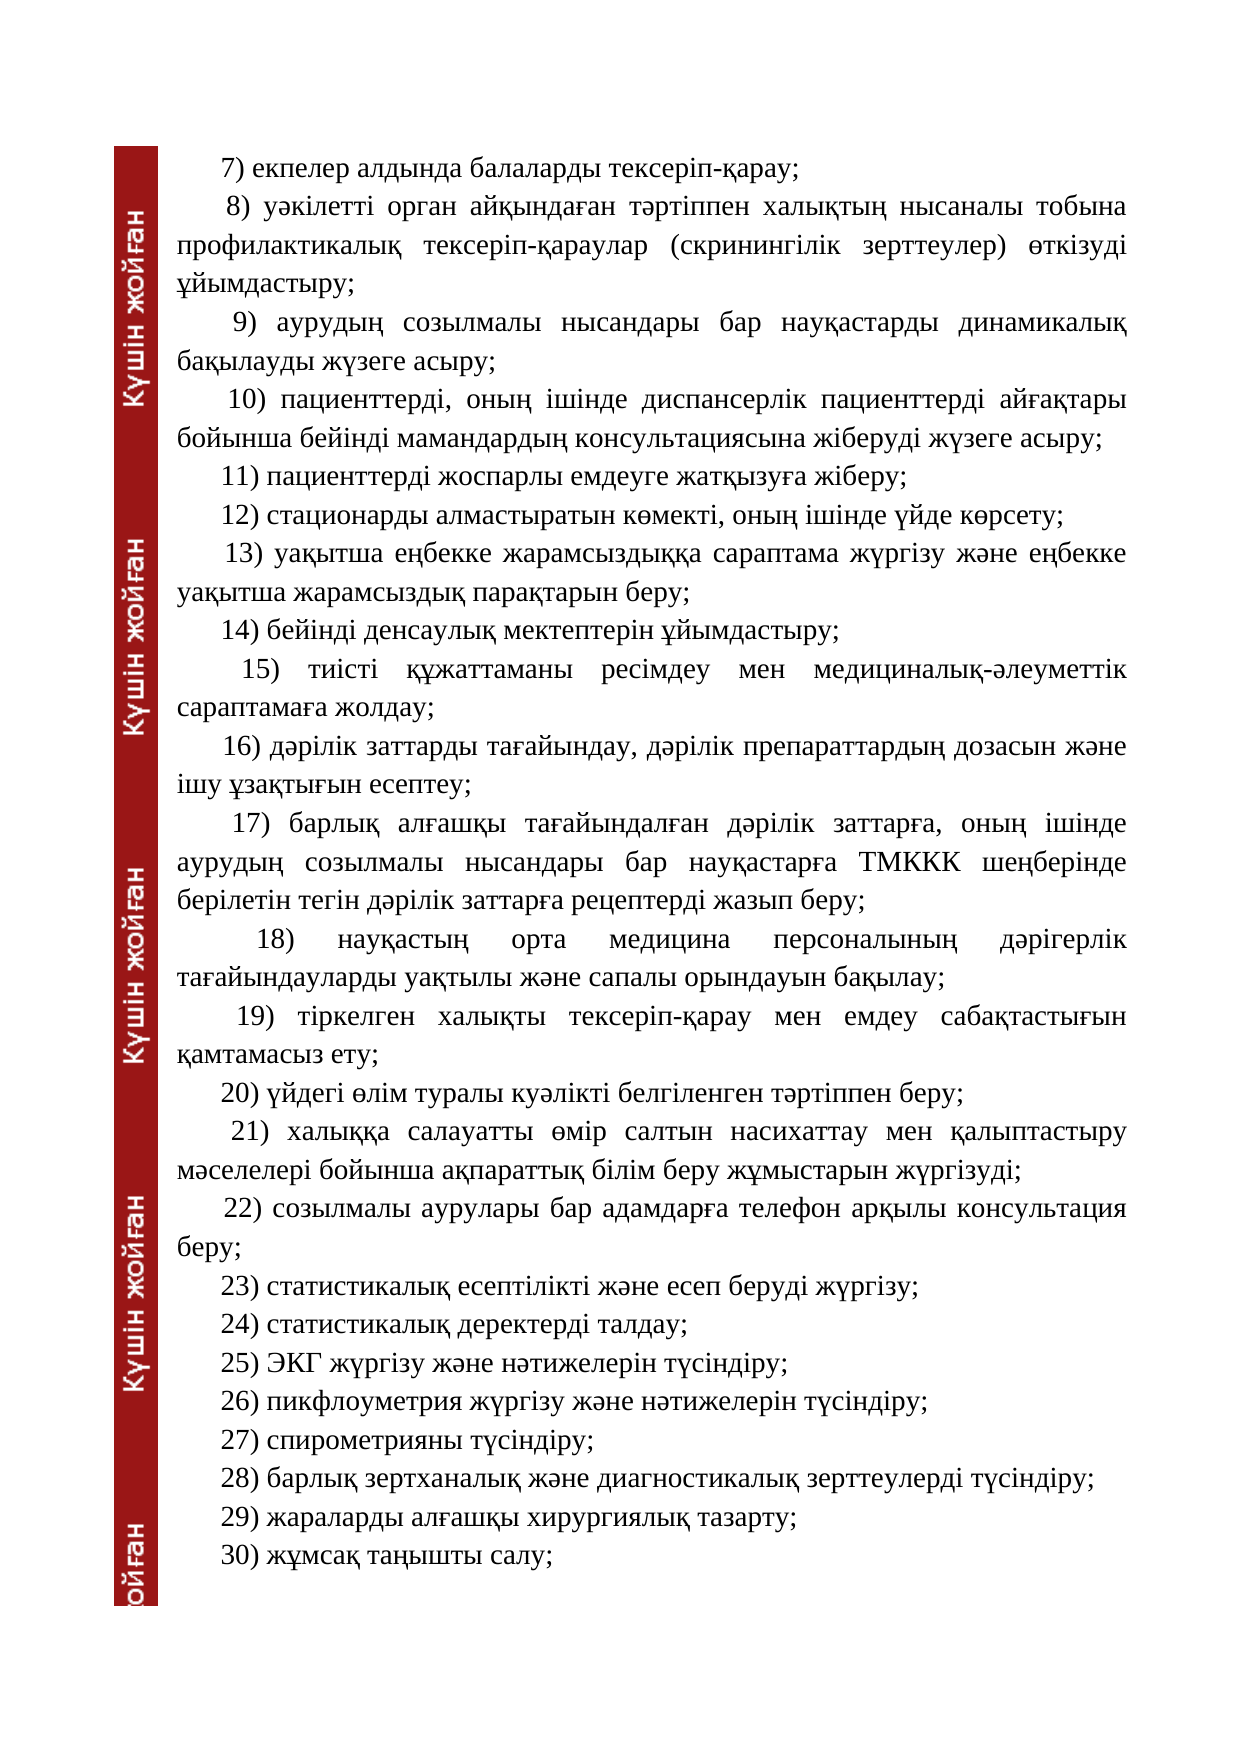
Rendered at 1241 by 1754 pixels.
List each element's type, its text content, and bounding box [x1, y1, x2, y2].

picture [114, 607, 158, 612]
text 8) уәкілетті орган айқындаған тәртіппен халықтың нысаналы тобына профилактикалық тексеріп-қараулар (скринингілік зерттеулер) өткізуді ұйымдастыру; [112, 188, 1128, 299]
text 9) аурудың созылмалы нысандары бар науқастарды динамикалық бақылауды жүзеге асыру; [112, 304, 1128, 376]
picture [114, 1571, 158, 1606]
picture [114, 723, 158, 728]
picture [114, 916, 158, 921]
text 24) статистикалық деректерді талдау; [112, 1306, 1128, 1340]
text 21) халыққа салауатты өмір салтын насихаттау мен қалыптастыру мәселелері бойынша ақпараттық білім беру жұмыстарын жүргізуді; [112, 1113, 1128, 1186]
text 26) пикфлоуметрия жүргізу және нәтижелерін түсіндіру; [112, 1383, 1128, 1417]
picture [114, 530, 158, 535]
picture [114, 1417, 158, 1422]
text 12) стационарды алмастыратын көмекті, оның ішінде үйде көрсету; [112, 497, 1128, 530]
text 20) үйдегі өлім туралы куәлікті белгіленген тәртіппен беру; [112, 1075, 1128, 1108]
picture [114, 646, 158, 651]
picture [114, 1263, 158, 1268]
text 22) созылмалы аурулары бар адамдарға телефон арқылы консультация беру; [112, 1191, 1128, 1263]
text 13) уақытша еңбекке жарамсыздыққа сараптама жүргізу және еңбекке уақытша жарамсыздық парақтарын беру; [112, 535, 1128, 607]
picture [114, 376, 158, 381]
text 30) жұмсақ таңышты салу; [112, 1537, 1128, 1571]
text 17) барлық алғашқы тағайындалған дәрілік заттарға, оның ішінде аурудың созылмалы нысандары бар науқастарға ТМККК шеңберінде берілетін тегін дәрілік заттарға рецептерді жазып беру; [112, 805, 1128, 916]
picture [114, 1108, 158, 1113]
picture [114, 1070, 158, 1075]
picture [114, 1532, 158, 1537]
picture [114, 800, 158, 805]
picture [114, 183, 158, 188]
text 11) пациенттерді жоспарлы емдеуге жатқызуға жіберу; [112, 458, 1128, 492]
text 16) дәрілік заттарды тағайындау, дәрілік препараттардың дозасын және ішу ұзақтығын есептеу; [112, 728, 1128, 800]
picture [114, 299, 158, 304]
picture [114, 1186, 158, 1191]
picture [114, 453, 158, 458]
text 25) ЭКГ жүргізу және нәтижелерін түсіндіру; [112, 1345, 1128, 1378]
picture [114, 1340, 158, 1345]
picture [114, 1494, 158, 1499]
picture [114, 492, 158, 497]
text 15) тиісті құжаттаманы ресімдеу мен медициналық-әлеуметтік сараптамаға жолдау; [112, 651, 1128, 723]
text 29) жараларды алғашқы хирургиялық тазарту; [112, 1499, 1128, 1532]
text 28) барлық зертханалық және диагностикалық зерттеулерді түсіндіру; [112, 1460, 1128, 1494]
text 7) екпелер алдында балаларды тексеріп-қарау; [112, 150, 1128, 183]
picture [114, 993, 158, 998]
picture [114, 1378, 158, 1383]
text 14) бейінді денсаулық мектептерін ұйымдастыру; [112, 612, 1128, 646]
text 19) тіркелген халықты тексеріп-қарау мен емдеу сабақтастығын қамтамасыз ету; [112, 998, 1128, 1070]
picture [114, 1455, 158, 1460]
picture [114, 146, 158, 150]
picture [114, 1301, 158, 1306]
text 18) науқастың орта медицина персоналының дәрігерлік тағайындауларды уақтылы және сапалы орындауын бақылау; [112, 921, 1128, 993]
text 23) статистикалық есептілікті және есеп беруді жүргізу; [112, 1268, 1128, 1301]
text 27) спирометрияны түсіндіру; [112, 1422, 1128, 1455]
text 10) пациенттерді, оның ішінде диспансерлік пациенттерді айғақтары бойынша бейінді мамандардың консультациясына жіберуді жүзеге асыру; [112, 381, 1128, 453]
